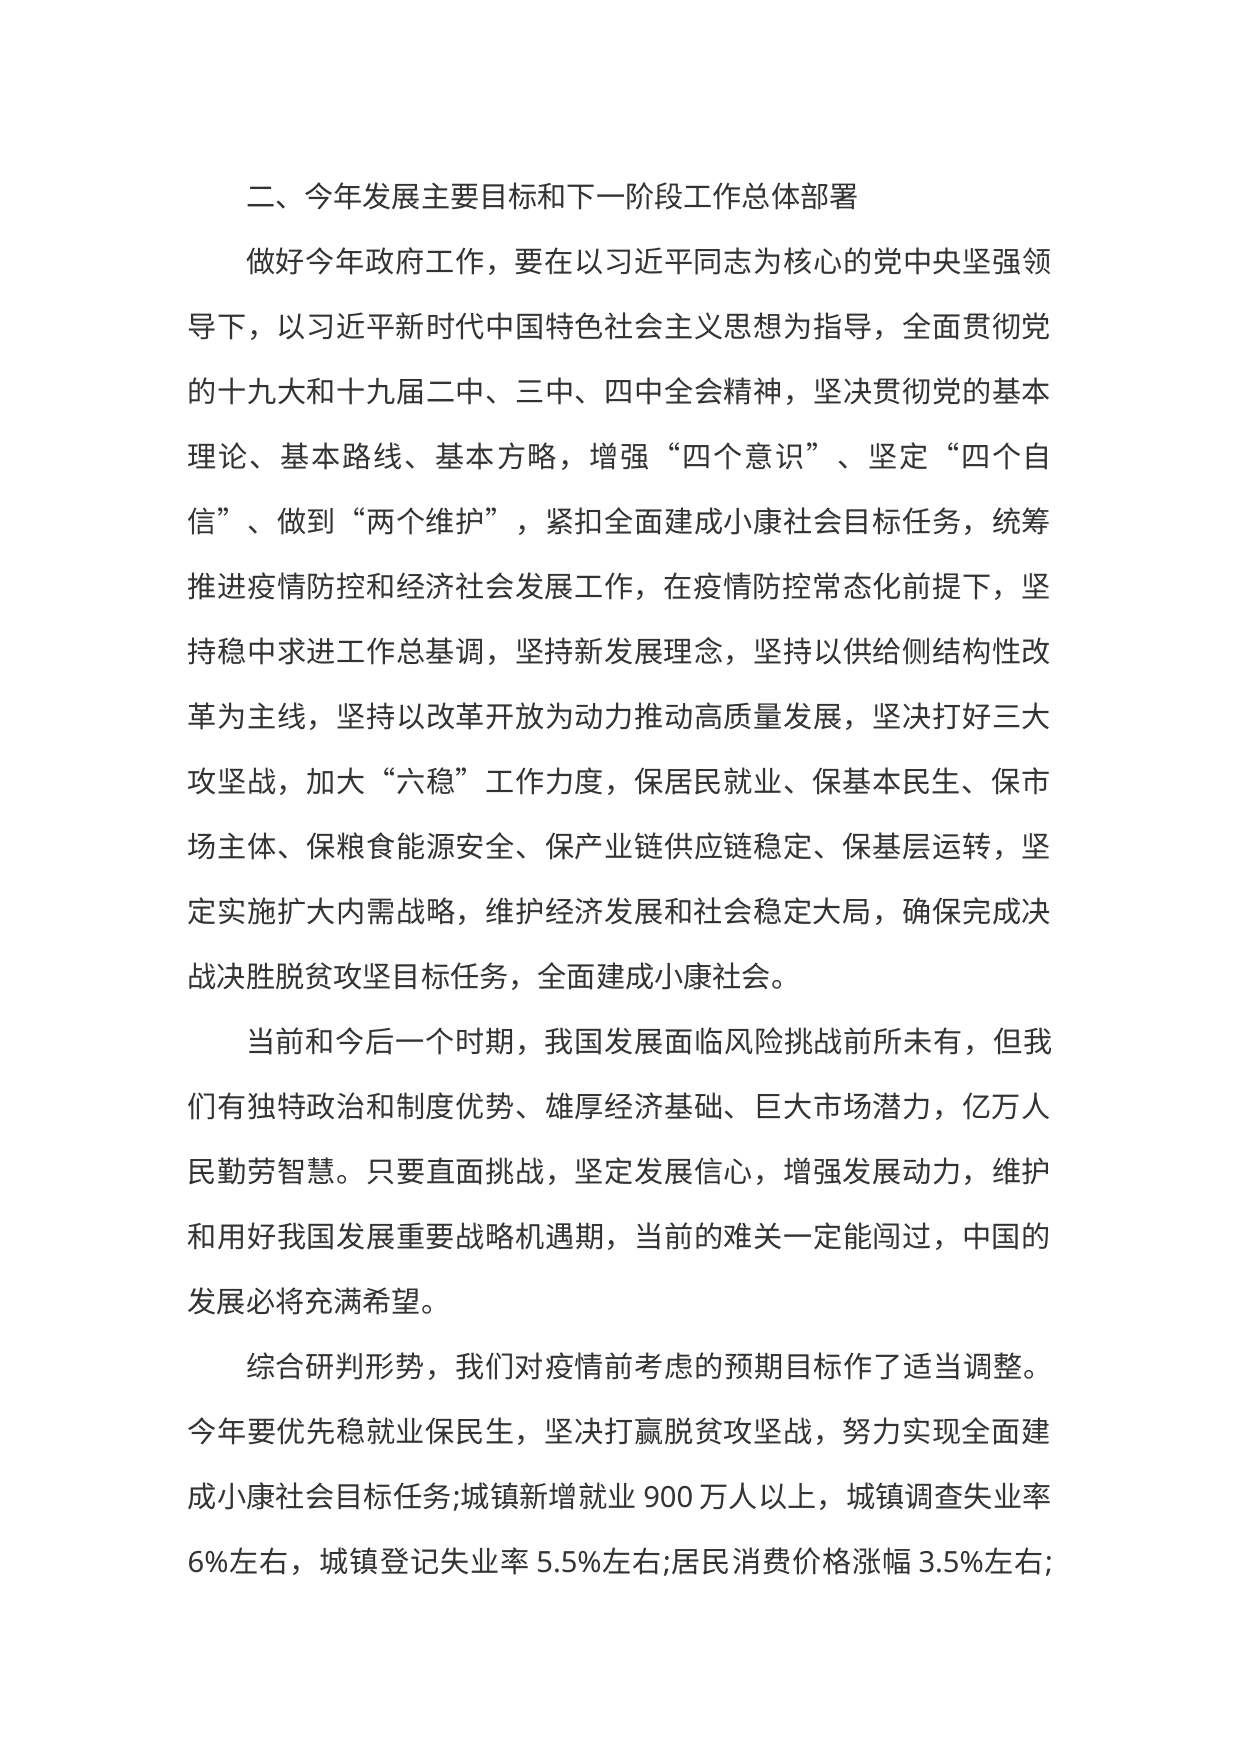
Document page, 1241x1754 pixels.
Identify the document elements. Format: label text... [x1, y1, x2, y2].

text 二、今年发展主要目标和下一阶段工作总体部署 [187, 162, 1053, 227]
text 做好今年政府工作，要在以习近平同志为核心的党中央坚强领导下，以习近平新时代中国特色社会主义思想为指导，全面贯彻党的十九大和十九届二中、三中、四中全会精神，坚决贯彻党的基本理论、基本路线、基本方略，增强“四个意识”、坚定“四个自信”、做到“两个维护”，紧扣全面建成小康社会目标任务，统筹推进疫情防控和经济社会发展工作，在疫情防控常态化前提下，坚持稳中求进工作总基调，坚持新发展理念，坚持以供给侧结构性改革为主线，坚持以改革开放为动力推动高质量发展，坚决打好三大攻坚战，加大“六稳”工作力度，保居民就业、保基本民生、保市场主体、保粮食能源安全、保产业链供应链稳定、保基层运转，坚定实施扩大内需战略，维护经济发展和社会稳定大局，确保完成决战决胜脱贫攻坚目标任务，全面建成小康社会。 [187, 227, 1053, 1007]
text 当前和今后一个时期，我国发展面临风险挑战前所未有，但我们有独特政治和制度优势、雄厚经济基础、巨大市场潜力，亿万人民勤劳智慧。只要直面挑战，坚定发展信心，增强发展动力，维护和用好我国发展重要战略机遇期，当前的难关一定能闯过，中国的发展必将充满希望。 [187, 1007, 1053, 1332]
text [187, 1332, 1053, 1592]
